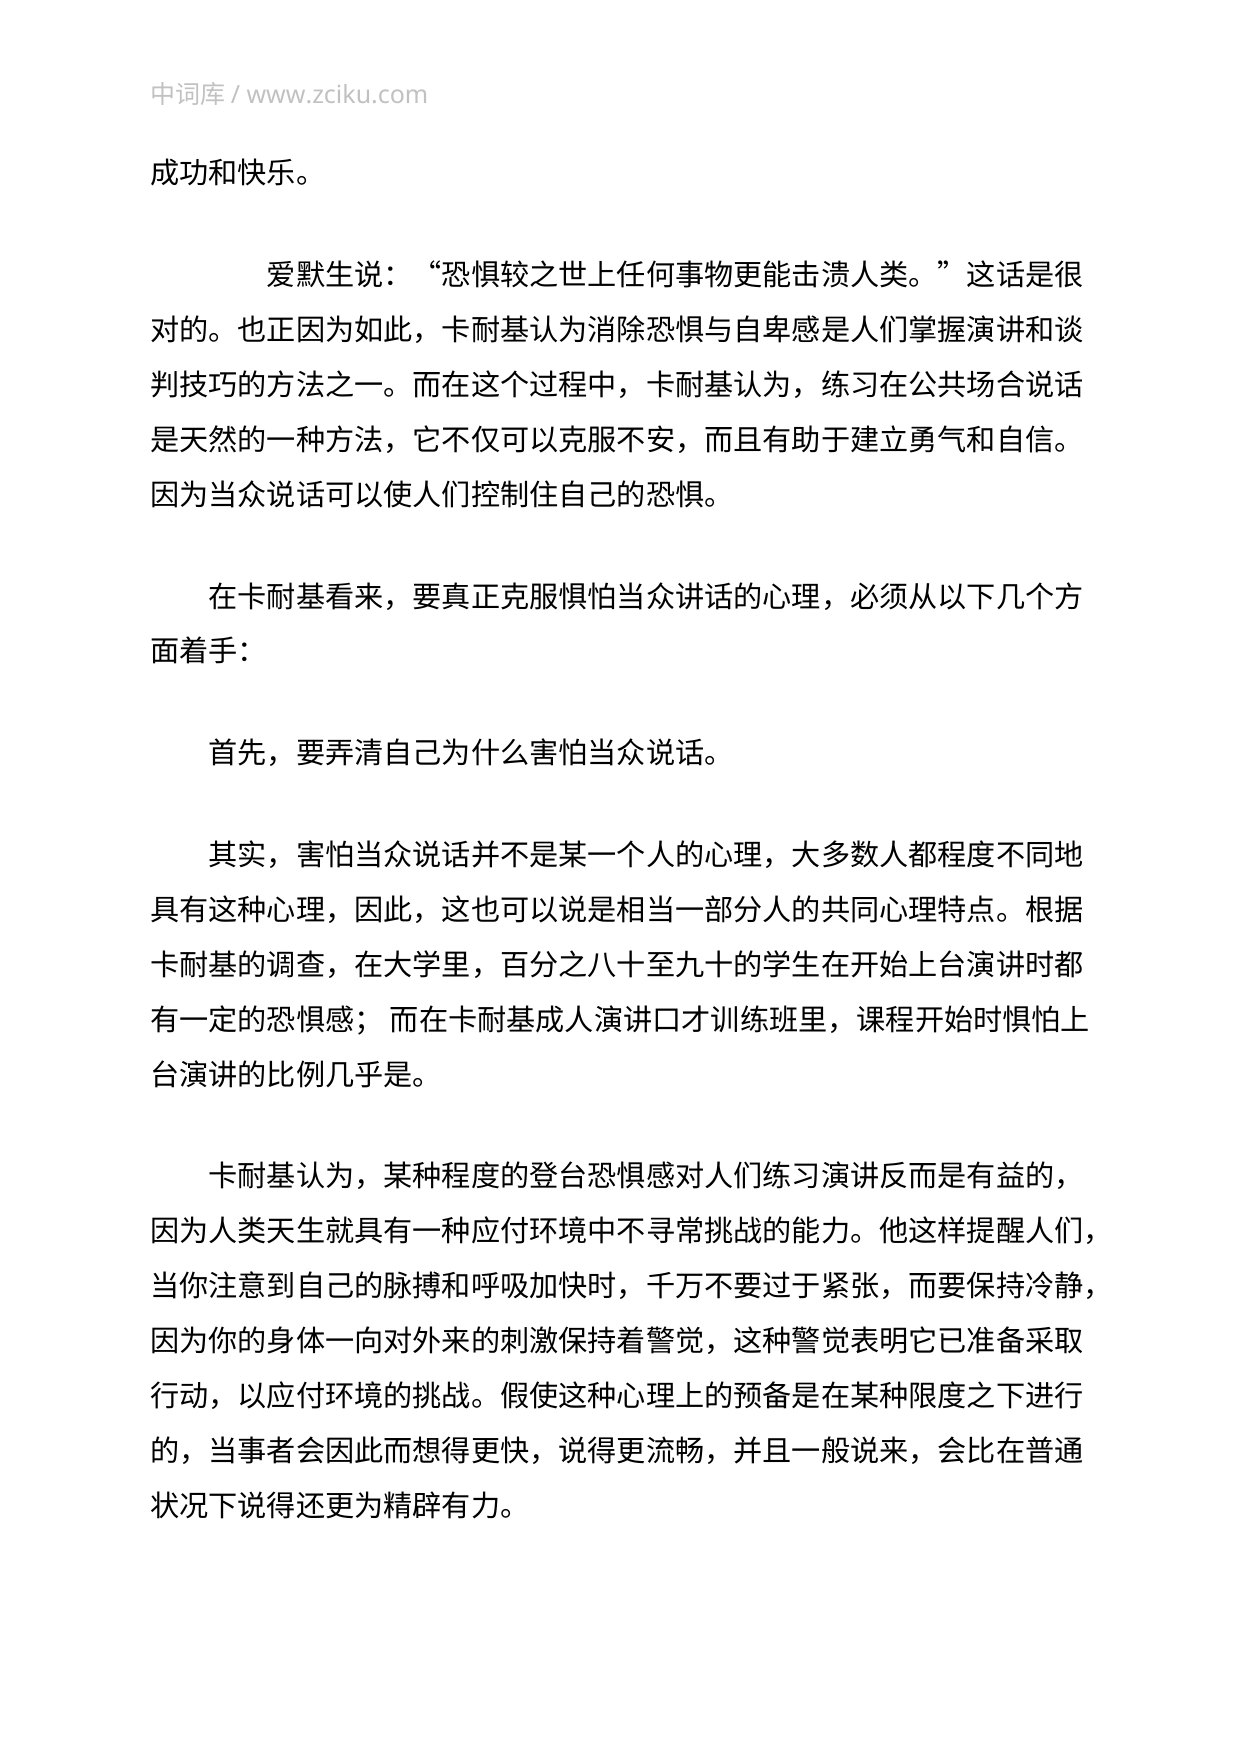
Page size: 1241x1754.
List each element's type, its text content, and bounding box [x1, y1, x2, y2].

text 其实，害怕当众说话并不是某一个人的心理，大多数人都程度不同地具有这种心理，因此，这也可以说是相当一部分人的共同心理特点。根据卡耐基的调查，在大学里，百分之八十至九十的学生在开始上台演讲时都有一定的恐惧感； 而在卡耐基成人演讲口才训练班里，课程开始时惧怕上台演讲的比例几乎是。 [150, 832, 1090, 1093]
text 爱默生说：“恐惧较之世上任何事物更能击溃人类。”这话是很对的。也正因为如此，卡耐基认为消除恐惧与自卑感是人们掌握演讲和谈判技巧的方法之一。而在这个过程中，卡耐基认为，练习在公共场合说话是天然的一种方法，它不仅可以克服不安，而且有助于建立勇气和自信。因为当众说话可以使人们控制住自己的恐惧。 [150, 252, 1090, 514]
text 在卡耐基看来，要真正克服惧怕当众讲话的心理，必须从以下几个方面着手： [150, 573, 1090, 670]
text 卡耐基认为，某种程度的登台恐惧感对人们练习演讲反而是有益的，因为人类天生就具有一种应付环境中不寻常挑战的能力。他这样提醒人们，当你注意到自己的脉搏和呼吸加快时，千万不要过于紧张，而要保持冷静，因为你的身体一向对外来的刺激保持着警觉，这种警觉表明它已准备采取行动，以应付环境的挑战。假使这种心理上的预备是在某种限度之下进行的，当事者会因此而想得更快，说得更流畅，并且一般说来，会比在普通状况下说得还更为精辟有力。 [150, 1153, 1090, 1524]
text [150, 150, 1090, 192]
text 首先，要弄清自己为什么害怕当众说话。 [150, 730, 1090, 772]
